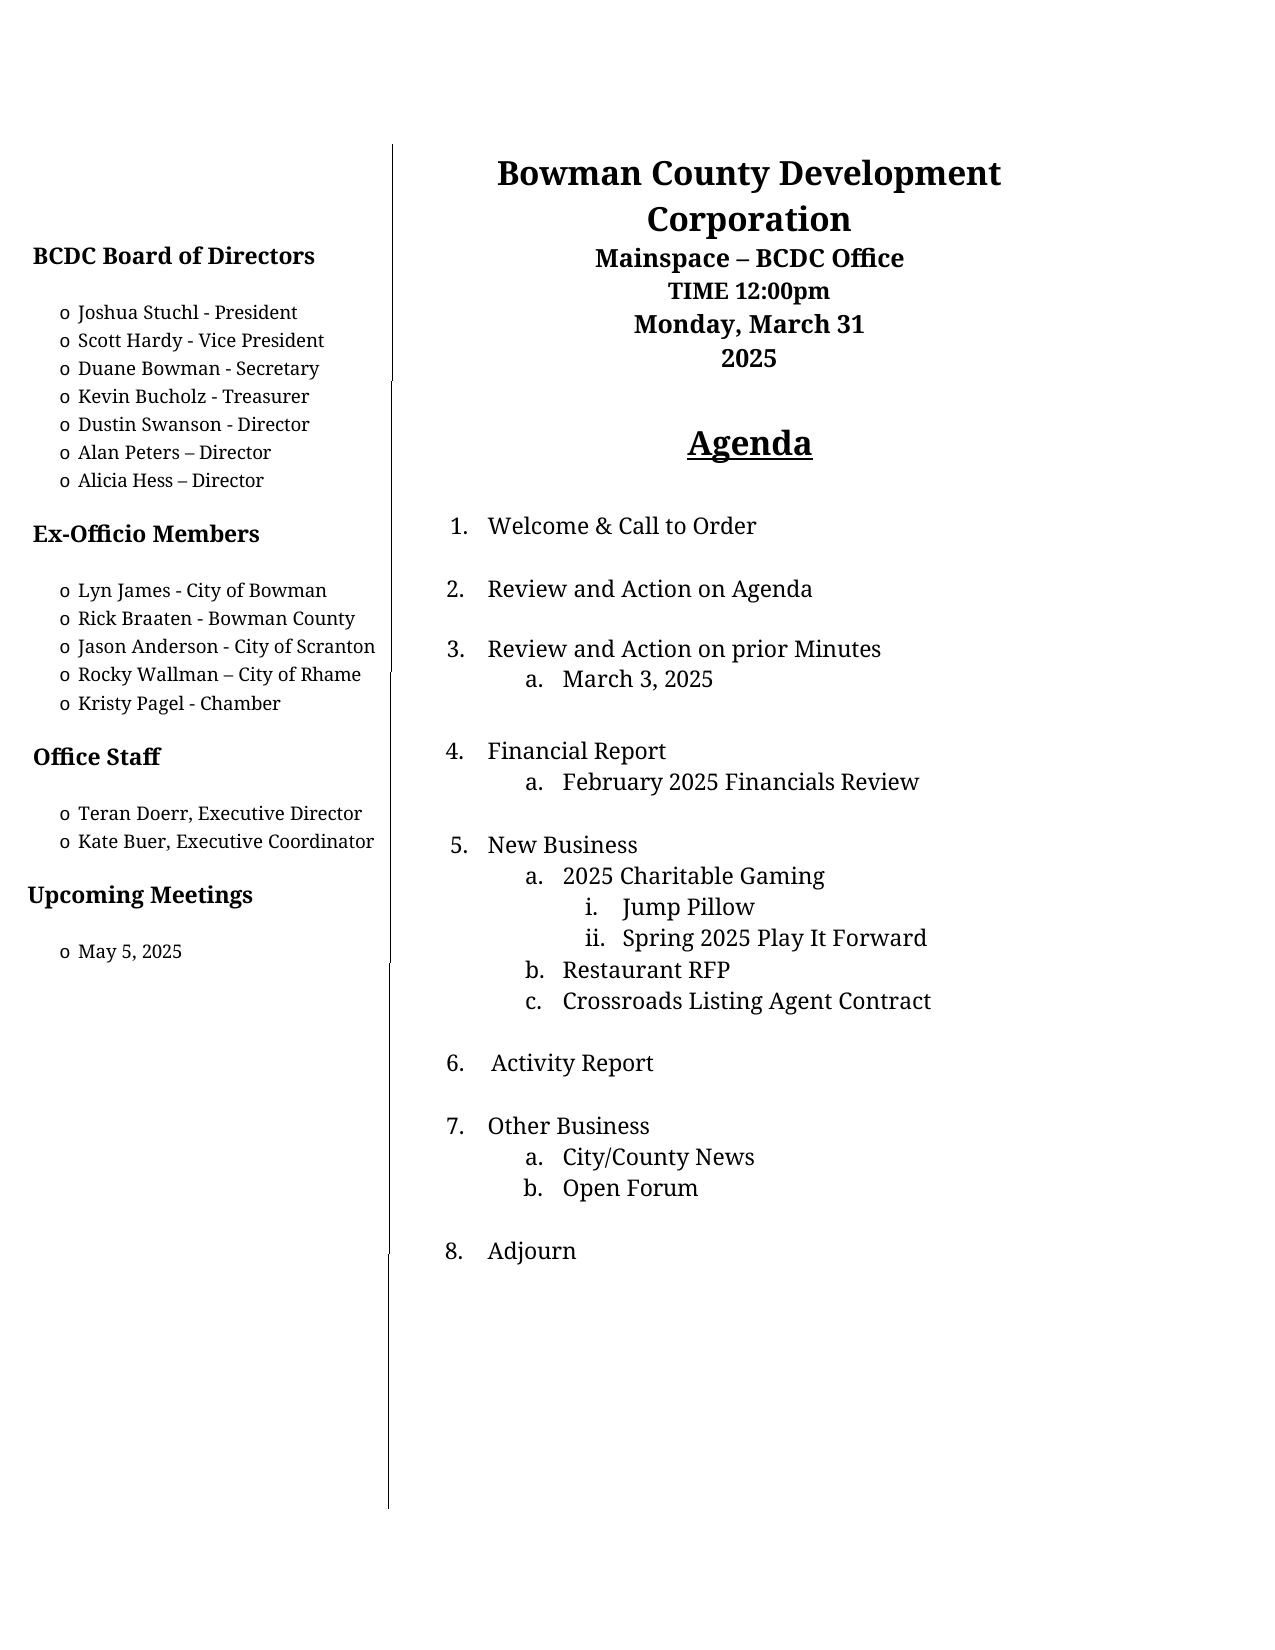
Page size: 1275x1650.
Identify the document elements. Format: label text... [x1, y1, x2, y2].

list Jason Anderson - City of Scranton [59, 634, 383, 659]
list Crossroads Listing Agent Contract [525, 985, 1098, 1016]
list Rocky Wallman – City of Rhame [59, 661, 383, 687]
list Dustin Swanson - Director [59, 411, 383, 437]
text TIME 12:00pm [411, 275, 1087, 306]
list Other Business [446, 1110, 1098, 1141]
list Open Forum [523, 1172, 1098, 1204]
subtitle Upcoming Meetings [27, 879, 383, 910]
text Mainspace – BCDC Office [411, 241, 1088, 275]
list Welcome & Call to Order [450, 510, 1098, 541]
list February 2025 Financials Review [525, 766, 1098, 797]
list New Business [450, 829, 1098, 860]
subtitle BCDC Board of Directors [33, 240, 383, 271]
list Adjourn [444, 1235, 1098, 1266]
list Rick Braaten - Bowman County [59, 606, 383, 631]
text 2025 [400, 340, 1098, 374]
list 2025 Charitable Gaming [525, 860, 1098, 891]
list Joshua Stuchl - President [59, 299, 383, 325]
text Monday, March 31 [400, 306, 1098, 340]
list Kristy Pagel - Chamber [59, 690, 383, 716]
subtitle Bowman County Development Corporation [411, 150, 1087, 241]
list Financial Report [445, 735, 1098, 766]
list Lyn James - City of Bowman [59, 578, 383, 603]
list Restaurant RFP [525, 954, 1098, 985]
list Scott Hardy - Vice President [59, 327, 383, 353]
list Alicia Hess – Director [59, 467, 383, 493]
subtitle Office Staff [33, 741, 383, 772]
list Teran Doerr, Executive Director [59, 800, 383, 826]
list Review and Action on Agenda [446, 573, 1098, 604]
list Review and Action on prior Minutes [446, 635, 1098, 663]
list Activity Report [446, 1047, 1098, 1079]
list Kevin Bucholz - Treasurer [59, 383, 383, 409]
list Alan Peters – Director [59, 439, 383, 465]
list March 3, 2025 [525, 663, 1098, 694]
list Spring 2025 Play It Forward [585, 922, 1098, 954]
text Agenda [411, 420, 1089, 465]
list City/County News [525, 1141, 1098, 1172]
list Duane Bowman - Secretary [59, 356, 383, 381]
list May 5, 2025 [59, 939, 383, 964]
list Jump Pillow [585, 891, 1098, 922]
subtitle Ex-Officio Members [33, 518, 383, 549]
list Kate Buer, Executive Coordinator [59, 828, 383, 854]
